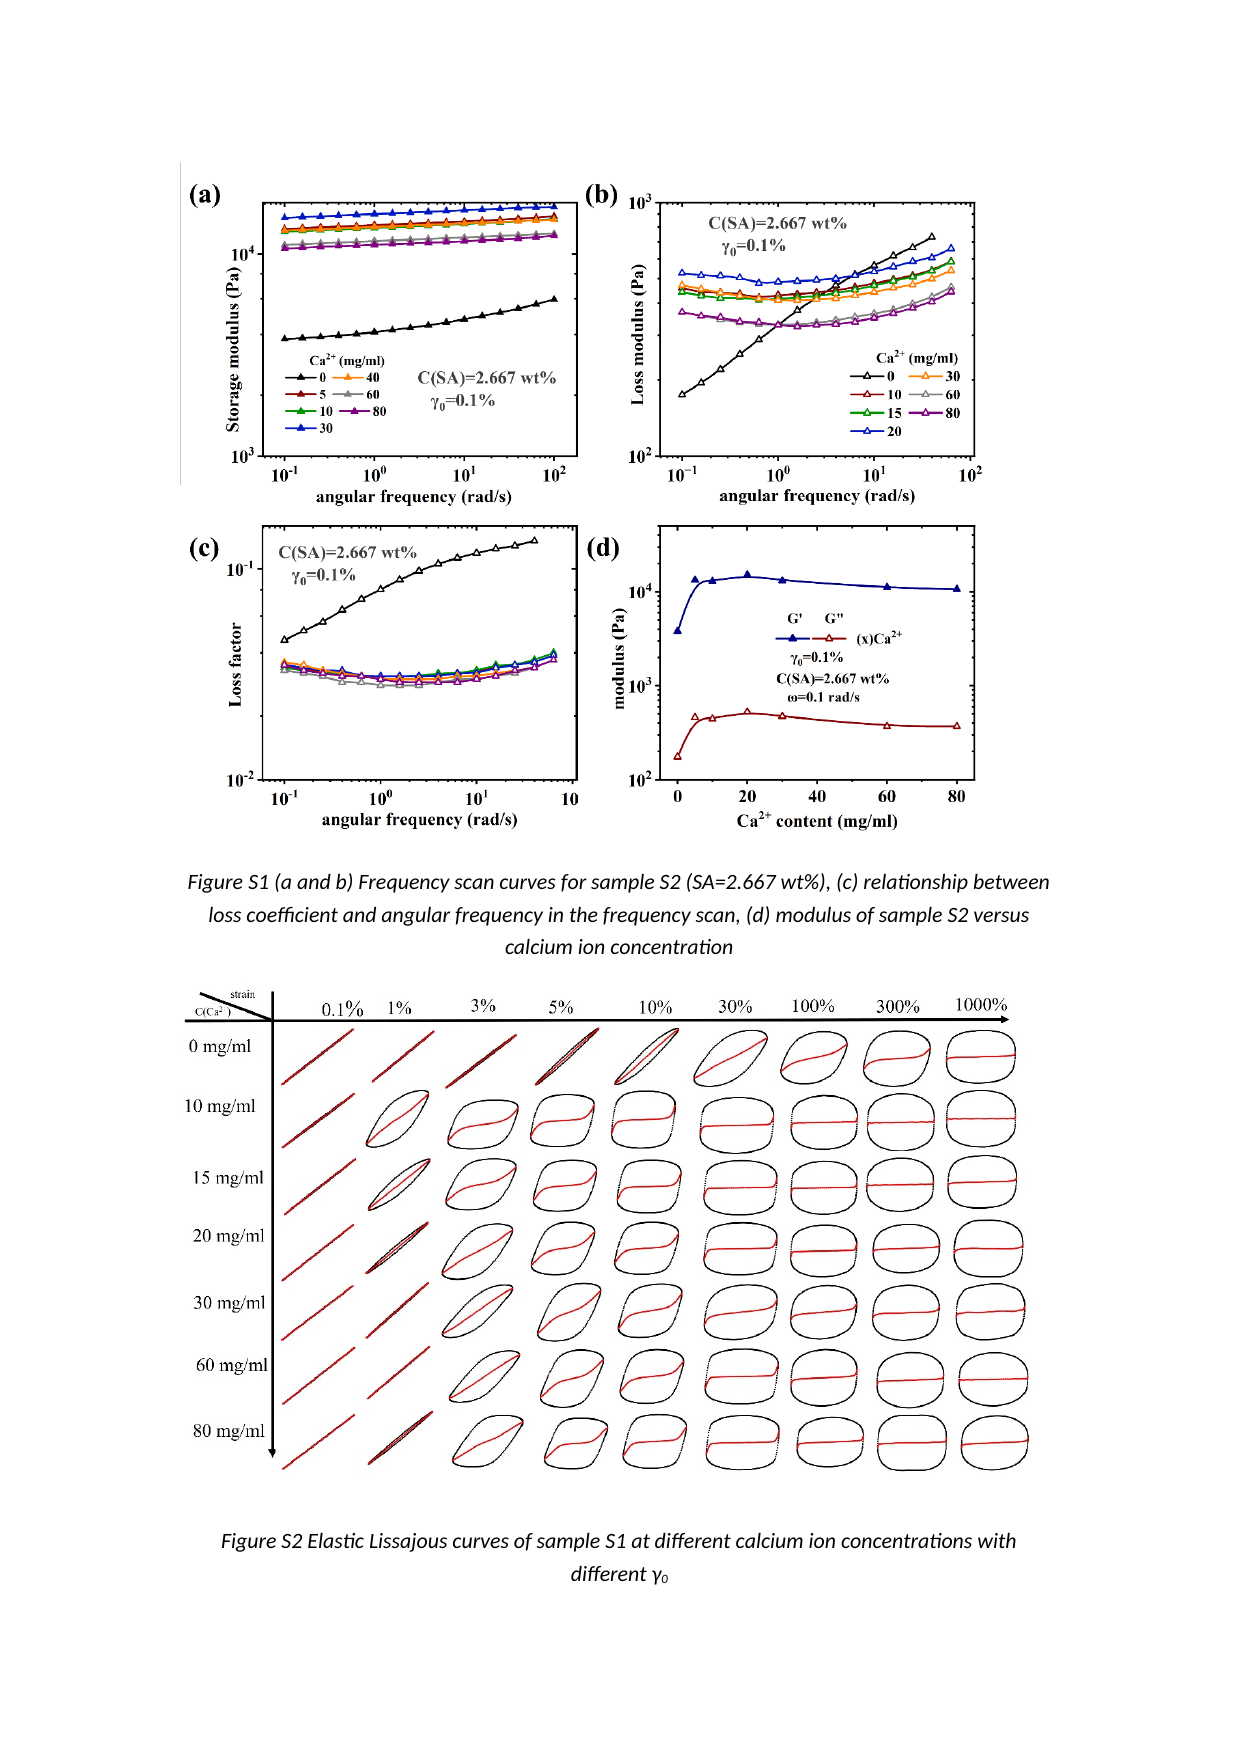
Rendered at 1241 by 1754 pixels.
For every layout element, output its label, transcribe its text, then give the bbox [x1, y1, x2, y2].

table_header [158, 984, 1053, 1524]
text Figure S2 Elastic Lissajous curves of sample S1 at different calcium ion concentrations with different γ0 [187, 1524, 1053, 1589]
picture [172, 983, 1038, 1476]
text Figure S1 (a and b) Frequency scan curves for sample S2 (SA=2.667 wt%), (c) relationship between loss coefficient and angular frequency in the frequency scan, (d) modulus of sample S2 versus calcium ion concentration [187, 865, 1053, 963]
picture [172, 162, 1038, 838]
table_header [158, 162, 1053, 865]
